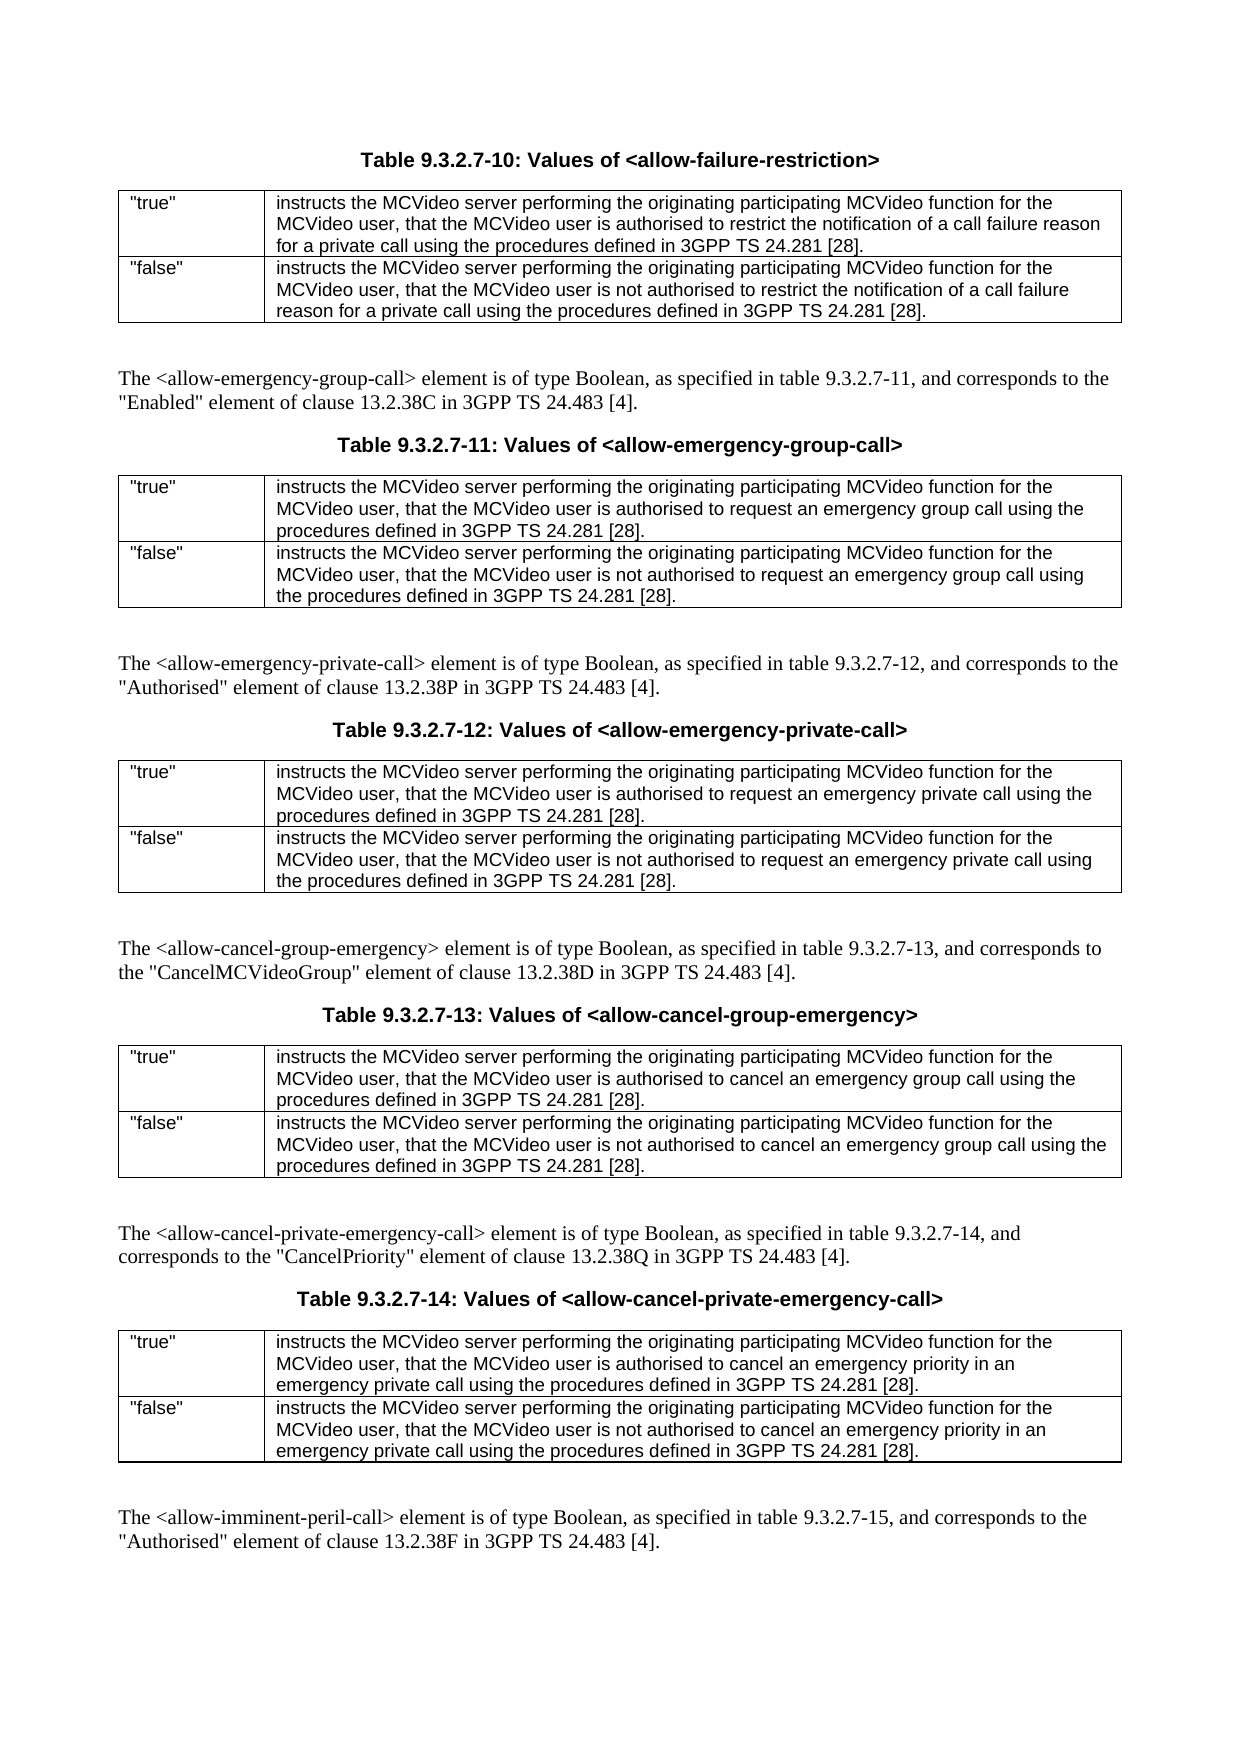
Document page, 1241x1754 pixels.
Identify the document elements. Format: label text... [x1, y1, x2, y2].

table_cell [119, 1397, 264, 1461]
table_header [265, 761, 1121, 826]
text The <allow-cancel-group-emergency> element is of type Boolean, as specified in table 9.3.2.7-13, and corresponds to the "CancelMCVideoGroup" element of clause 13.2.38D in 3GPP TS 24.483 [4]. [118, 936, 1122, 984]
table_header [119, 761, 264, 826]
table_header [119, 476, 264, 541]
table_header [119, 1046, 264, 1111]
text Table 9.3.2.7-11: Values of <allow-emergency-group-call> [118, 433, 1122, 457]
text The <allow-emergency-private-call> element is of type Boolean, as specified in table 9.3.2.7-12, and corresponds to the "Authorised" element of clause 13.2.38P in 3GPP TS 24.483 [4]. [118, 651, 1122, 699]
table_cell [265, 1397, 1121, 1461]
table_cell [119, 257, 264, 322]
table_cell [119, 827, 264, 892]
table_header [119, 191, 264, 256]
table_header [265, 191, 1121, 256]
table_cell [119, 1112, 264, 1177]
text The <allow-imminent-peril-call> element is of type Boolean, as specified in table 9.3.2.7-15, and corresponds to the "Authorised" element of clause 13.2.38F in 3GPP TS 24.483 [4]. [118, 1505, 1122, 1553]
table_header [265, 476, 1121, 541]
text The <allow-emergency-group-call> element is of type Boolean, as specified in table 9.3.2.7-11, and corresponds to the "Enabled" element of clause 13.2.38C in 3GPP TS 24.483 [4]. [118, 366, 1122, 414]
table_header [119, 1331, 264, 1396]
text Table 9.3.2.7-12: Values of <allow-emergency-private-call> [118, 717, 1122, 741]
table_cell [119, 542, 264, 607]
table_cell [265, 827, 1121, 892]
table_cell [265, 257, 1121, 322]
text Table 9.3.2.7-10: Values of <allow-failure-restriction> [118, 148, 1122, 172]
text Table 9.3.2.7-14: Values of <allow-cancel-private-emergency-call> [118, 1287, 1122, 1311]
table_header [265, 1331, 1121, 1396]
text The <allow-cancel-private-emergency-call> element is of type Boolean, as specified in table 9.3.2.7-14, and corresponds to the "CancelPriority" element of clause 13.2.38Q in 3GPP TS 24.483 [4]. [118, 1220, 1122, 1268]
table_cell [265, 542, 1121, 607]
text Table 9.3.2.7-13: Values of <allow-cancel-group-emergency> [118, 1002, 1122, 1026]
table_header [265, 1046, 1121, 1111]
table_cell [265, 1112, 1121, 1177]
